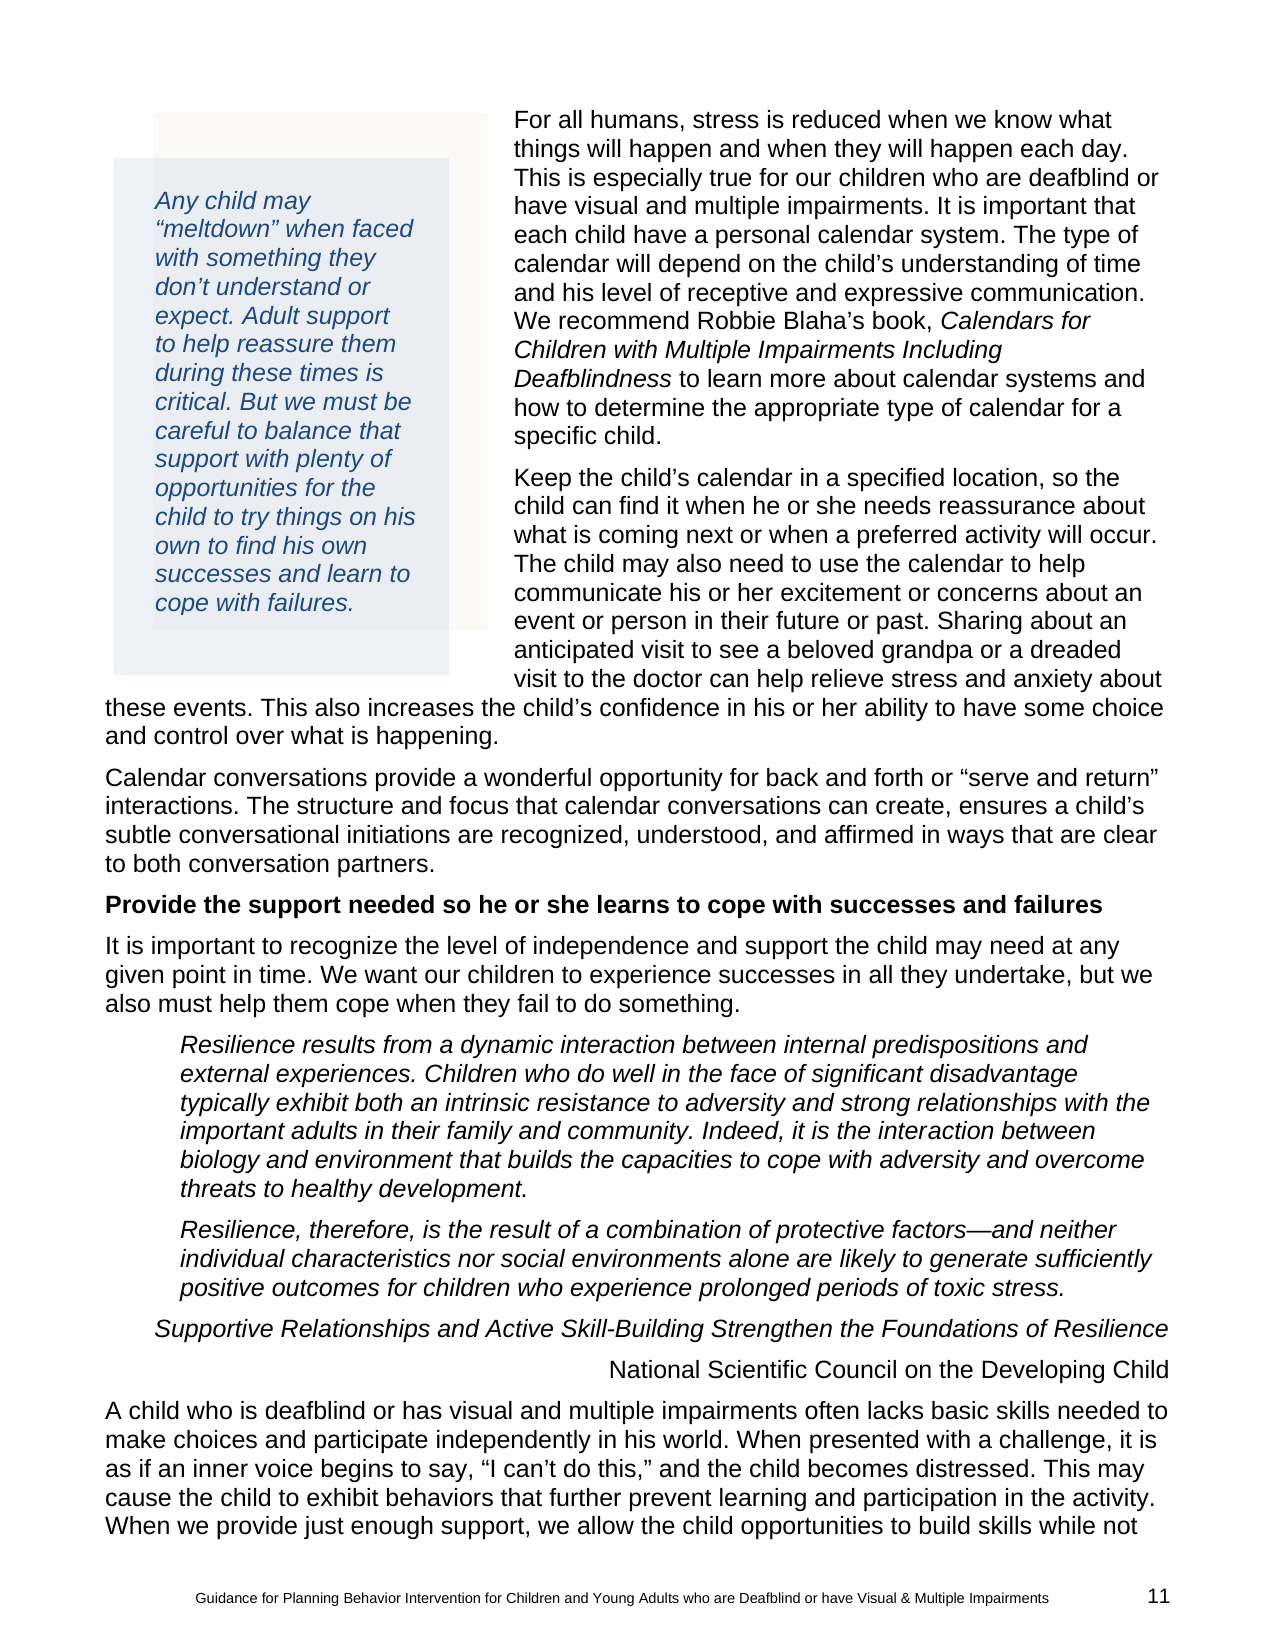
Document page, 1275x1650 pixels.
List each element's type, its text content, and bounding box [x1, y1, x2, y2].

text Supportive Relationships and Active Skill-Building Strengthen the Foundations of Resilience [105, 1314, 1170, 1342]
subtitle Provide the support needed so he or she learns to cope with successes and failures [105, 890, 1170, 919]
text Calendar conversations provide a wonderful opportunity for back and forth or “serve and return” interactions. The structure and focus that calendar conversations can create, ensures a child’s subtle conversational initiations are recognized, understood, and affirmed in ways that are clear to both conversation partners. [105, 762, 1170, 877]
text For all humans, stress is reduced when we know what things will happen and when they will happen each day. This is especially true for our children who are deafblind or have visual and multiple impairments. It is important that each child have a personal calendar system. The type of calendar will depend on the child’s understanding of time and his level of receptive and expressive communication. We recommend Robbie Blaha’s book, Calendars for Children with Multiple Impairments Including Deafblindness to learn more about calendar systems and how to determine the appropriate type of calendar for a specific child. [105, 105, 1170, 450]
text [105, 1396, 1170, 1540]
text It is important to recognize the level of independence and support the child may need at any given point in time. We want our children to experience successes in all they undertake, but we also must help them cope when they fail to do something. [105, 931, 1170, 1017]
text Keep the child’s calendar in a specified location, so the child can find it when he or she needs reassurance about what is coming next or when a preferred activity will occur. The child may also need to use the calendar to help communicate his or her excitement or concerns about an event or person in their future or past. Sharing about an anticipated visit to see a beloved grandpa or a dreaded visit to the doctor can help relieve stress and anxiety about these events. This also increases the child’s confidence in his or her ability to have some choice and control over what is happening. [105, 462, 1170, 750]
text Resilience results from a dynamic interaction between internal predispositions and external experiences. Children who do well in the face of significant disadvantage typically exhibit both an intrinsic resistance to adversity and strong relationships with the important adults in their family and community. Indeed, it is the interaction between biology and environment that builds the capacities to cope with adversity and overcome threats to healthy development. [180, 1030, 1170, 1202]
text Resilience, therefore, is the result of a combination of protective factors—and neither individual characteristics nor social environments alone are likely to generate sufficiently positive outcomes for children who experience prolonged periods of toxic stress. [180, 1215, 1170, 1301]
text National Scientific Council on the Developing Child [105, 1355, 1170, 1384]
